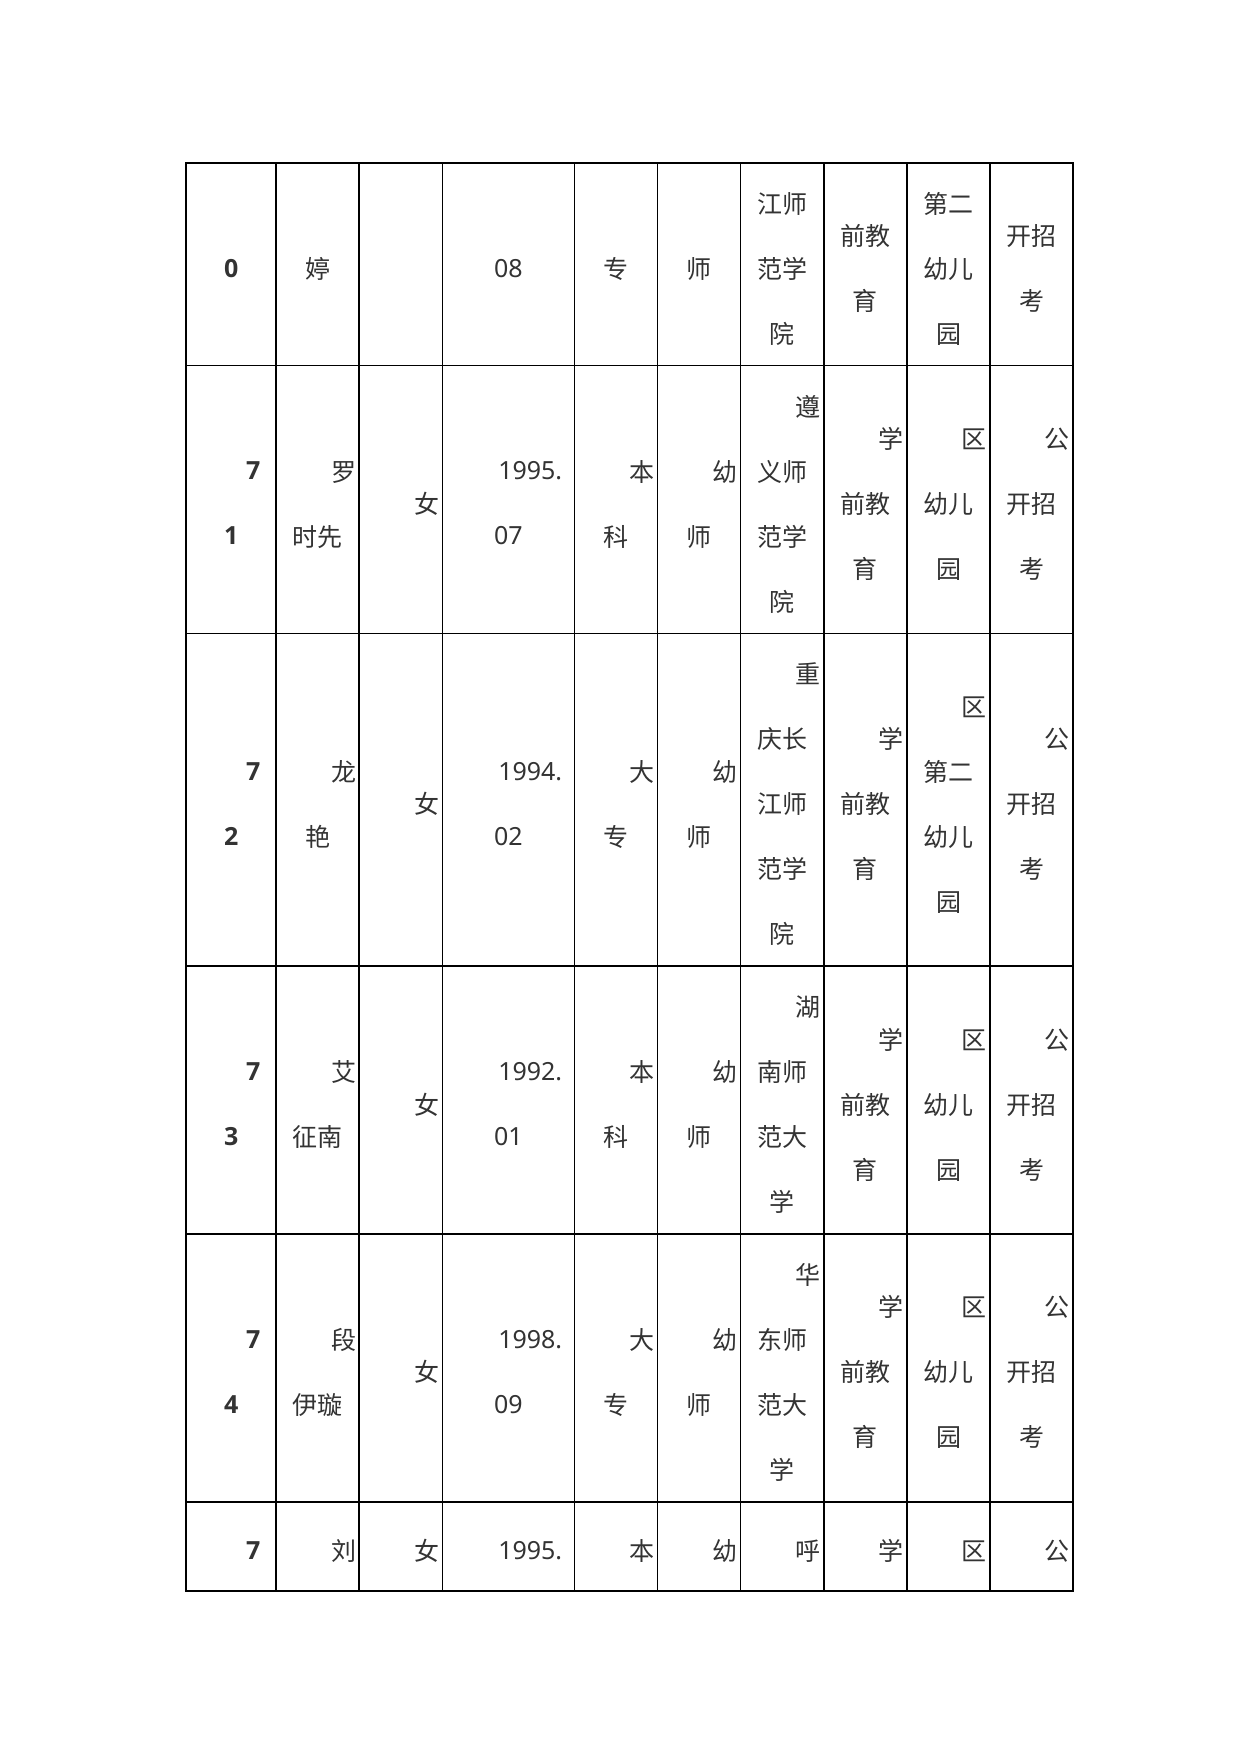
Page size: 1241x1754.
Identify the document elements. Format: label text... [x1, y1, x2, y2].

table_cell 重庆长江师范学院 [741, 634, 823, 965]
table_cell 湖南师范大学 [741, 967, 823, 1233]
table_cell 本科 [575, 967, 657, 1233]
table_cell 学前教育 [825, 1503, 906, 1590]
table_cell 区幼儿园 [908, 1503, 989, 1590]
table_cell 区第二幼儿园 [908, 164, 989, 365]
table_cell 学前教育 [825, 164, 906, 365]
table_cell 1998.09 [443, 1235, 574, 1501]
table_cell 女 [360, 634, 442, 965]
table_cell 大专 [575, 1235, 657, 1501]
table_cell 本科 [575, 1503, 657, 1590]
table_cell 公开招考 [991, 634, 1072, 965]
table_cell 71 [187, 366, 275, 633]
table_cell 女 [360, 164, 442, 365]
table_cell 艾征南 [277, 967, 358, 1233]
table_cell 1995.09 [443, 1503, 574, 1590]
table_cell 女 [360, 967, 442, 1233]
table_cell 女 [360, 366, 442, 633]
table_cell 呼伦贝尔学院 [741, 1503, 823, 1590]
table_cell 公开招考 [991, 1503, 1072, 1590]
table_cell 罗时先 [277, 366, 358, 633]
table_cell 区幼儿园 [908, 1235, 989, 1501]
table_cell 学前教育 [825, 967, 906, 1233]
table_cell 本科 [575, 366, 657, 633]
table_cell 区第二幼儿园 [908, 634, 989, 965]
table_cell 区幼儿园 [908, 366, 989, 633]
table_cell 大专 [575, 164, 657, 365]
table_cell 刘琳 [277, 1503, 358, 1590]
table_cell 学前教育 [825, 366, 906, 633]
table_cell 74 [187, 1235, 275, 1501]
table_cell 公开招考 [991, 1235, 1072, 1501]
table_cell 长江师范学院 [741, 164, 823, 365]
table_cell 学前教育 [825, 634, 906, 965]
table_cell 幼师 [658, 967, 740, 1233]
table_cell 公开招考 [991, 366, 1072, 633]
table_cell 1995.07 [443, 366, 574, 633]
table_cell 1992.01 [443, 967, 574, 1233]
table_cell 华东师范大学 [741, 1235, 823, 1501]
table_cell 1997.08 [443, 164, 574, 365]
table_cell 王婷 [277, 164, 358, 365]
table_cell 72 [187, 634, 275, 965]
table_cell 1994.02 [443, 634, 574, 965]
table_cell 学前教育 [825, 1235, 906, 1501]
table_cell 公开招考 [991, 164, 1072, 365]
table_cell 女 [360, 1503, 442, 1590]
table_cell 公开招考 [991, 967, 1072, 1233]
table_cell 遵义师范学院 [741, 366, 823, 633]
table_cell 70 [187, 164, 275, 365]
table_cell 幼师 [658, 1235, 740, 1501]
table_cell 女 [360, 1235, 442, 1501]
table_cell 73 [187, 967, 275, 1233]
table_cell 大专 [575, 634, 657, 965]
table_cell 幼师 [658, 164, 740, 365]
table_cell 幼师 [658, 1503, 740, 1590]
table_cell 龙艳 [277, 634, 358, 965]
table_cell 75 [187, 1503, 275, 1590]
table_cell 区幼儿园 [908, 967, 989, 1233]
table_cell 段伊璇 [277, 1235, 358, 1501]
table_cell 幼师 [658, 634, 740, 965]
table_cell 幼师 [658, 366, 740, 633]
